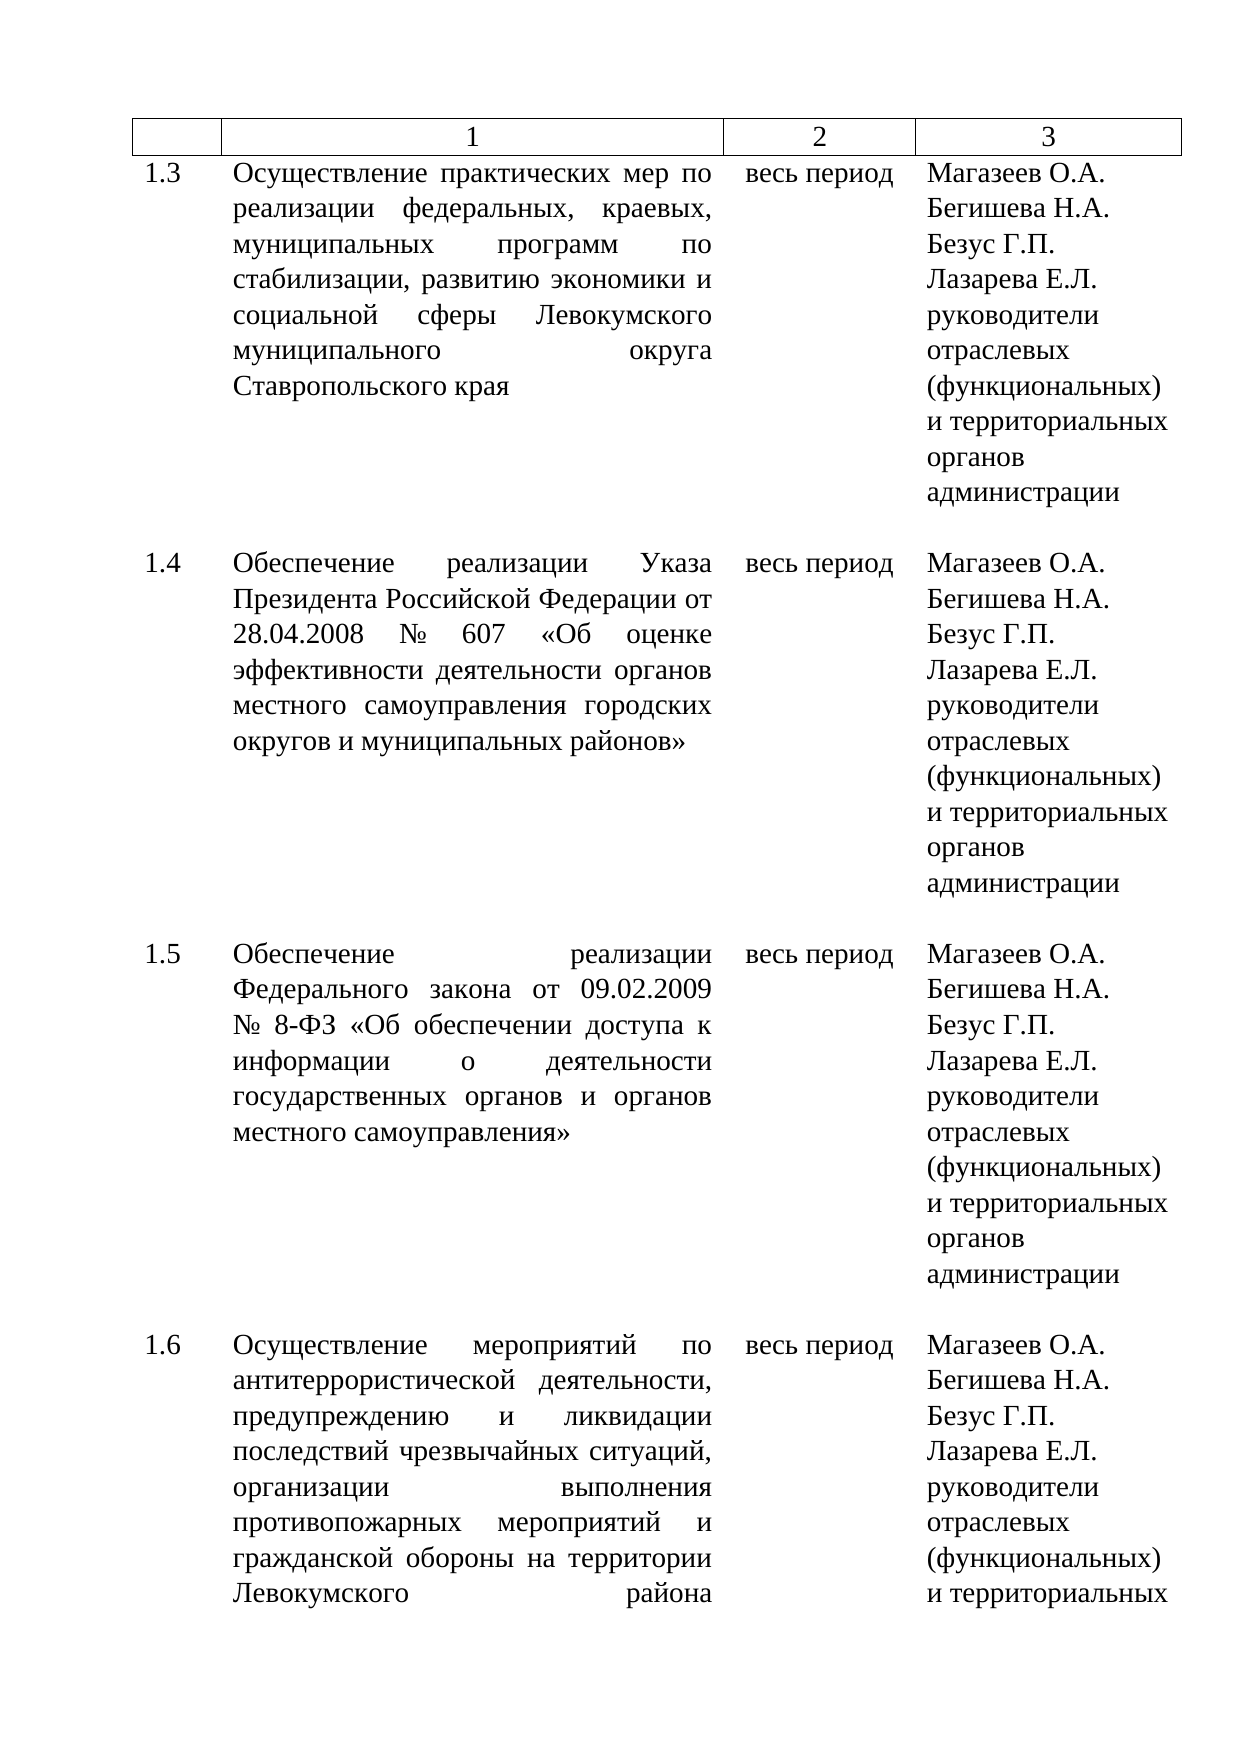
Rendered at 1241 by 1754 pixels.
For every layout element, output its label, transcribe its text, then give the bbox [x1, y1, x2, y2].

table_cell весь период [724, 936, 915, 1327]
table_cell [221, 1327, 723, 1609]
table_cell 1.6 [133, 1327, 221, 1609]
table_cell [915, 156, 1181, 545]
table_cell 1.4 [133, 545, 221, 936]
table_header [133, 119, 221, 155]
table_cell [915, 1327, 1181, 1609]
table_cell весь период [724, 1327, 915, 1609]
table_cell весь период [724, 156, 915, 545]
table_cell 1.3 [133, 156, 221, 545]
table_header 3 [916, 119, 1181, 155]
table_header 2 [724, 119, 915, 155]
table_cell Обеспечение реализации Указа Президента Российской Федерации от 28.04.2008 № 607 «Об оценке эффективности деятельности органов местного самоуправления городских округов и муниципальных районов» [221, 545, 723, 936]
table_cell Осуществление практических мер по реализации федеральных, краевых, муниципальных программ по стабилизации, развитию экономики и социальной сферы Левокумского муниципального округа Ставропольского края [221, 156, 723, 545]
table_cell Обеспечение реализации Федерального закона от 09.02.2009 № 8-ФЗ «Об обеспечении доступа к информации о деятельности государственных органов и органов местного самоуправления» [221, 936, 723, 1327]
table_cell весь период [724, 545, 915, 936]
table_cell 1.5 [133, 936, 221, 1327]
table_cell Магазеев О.А. Бегишева Н.А. Безус Г.П. Лазарева Е.Л. руководители отраслевых (функциональных) и территориальных органов администрации [915, 936, 1181, 1327]
table_cell Магазеев О.А. Бегишева Н.А. Безус Г.П. Лазарева Е.Л. руководители отраслевых (функциональных) и территориальных органов администрации [915, 545, 1181, 936]
table_header 1 [222, 119, 723, 155]
